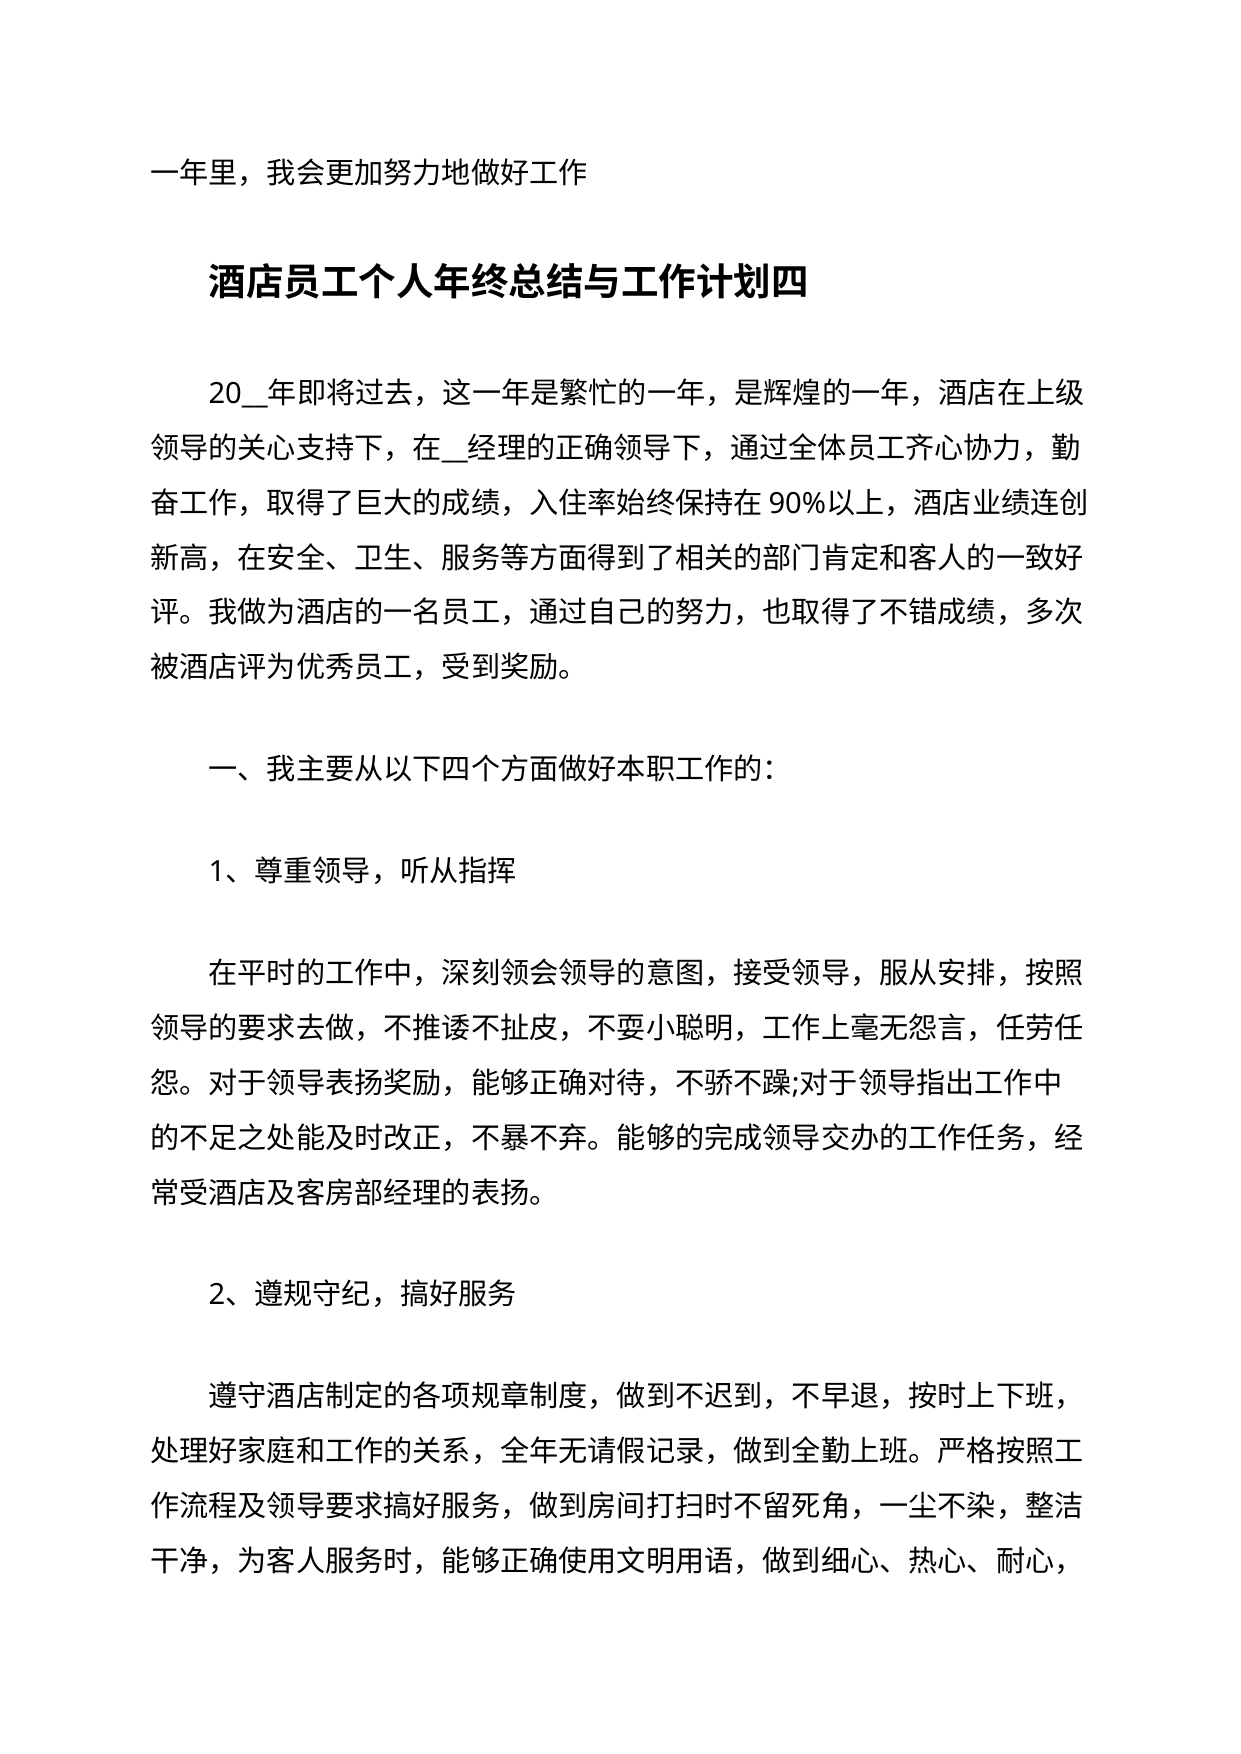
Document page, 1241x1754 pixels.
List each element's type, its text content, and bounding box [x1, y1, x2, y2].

text 20__年即将过去，这一年是繁忙的一年，是辉煌的一年，酒店在上级领导的关心支持下，在__经理的正确领导下，通过全体员工齐心协力，勤奋工作，取得了巨大的成绩，入住率始终保持在90%以上，酒店业绩连创新高，在安全、卫生、服务等方面得到了相关的部门肯定和客人的一致好评。我做为酒店的一名员工，通过自己的努力，也取得了不错成绩，多次被酒店评为优秀员工，受到奖励。 [150, 369, 1090, 686]
text 1、尊重领导，听从指挥 [150, 847, 1090, 890]
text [150, 1373, 1090, 1580]
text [150, 150, 1090, 192]
text 在平时的工作中，深刻领会领导的意图，接受领导，服从安排，按照领导的要求去做，不推诿不扯皮，不耍小聪明，工作上毫无怨言，任劳任怨。对于领导表扬奖励，能够正确对待，不骄不躁;对于领导指出工作中的不足之处能及时改正，不暴不弃。能够的完成领导交办的工作任务，经常受酒店及客房部经理的表扬。 [150, 949, 1090, 1211]
text 2、遵规守纪，搞好服务 [150, 1271, 1090, 1313]
text 一、我主要从以下四个方面做好本职工作的： [150, 746, 1090, 788]
text 酒店员工个人年终总结与工作计划四 [150, 252, 1090, 306]
